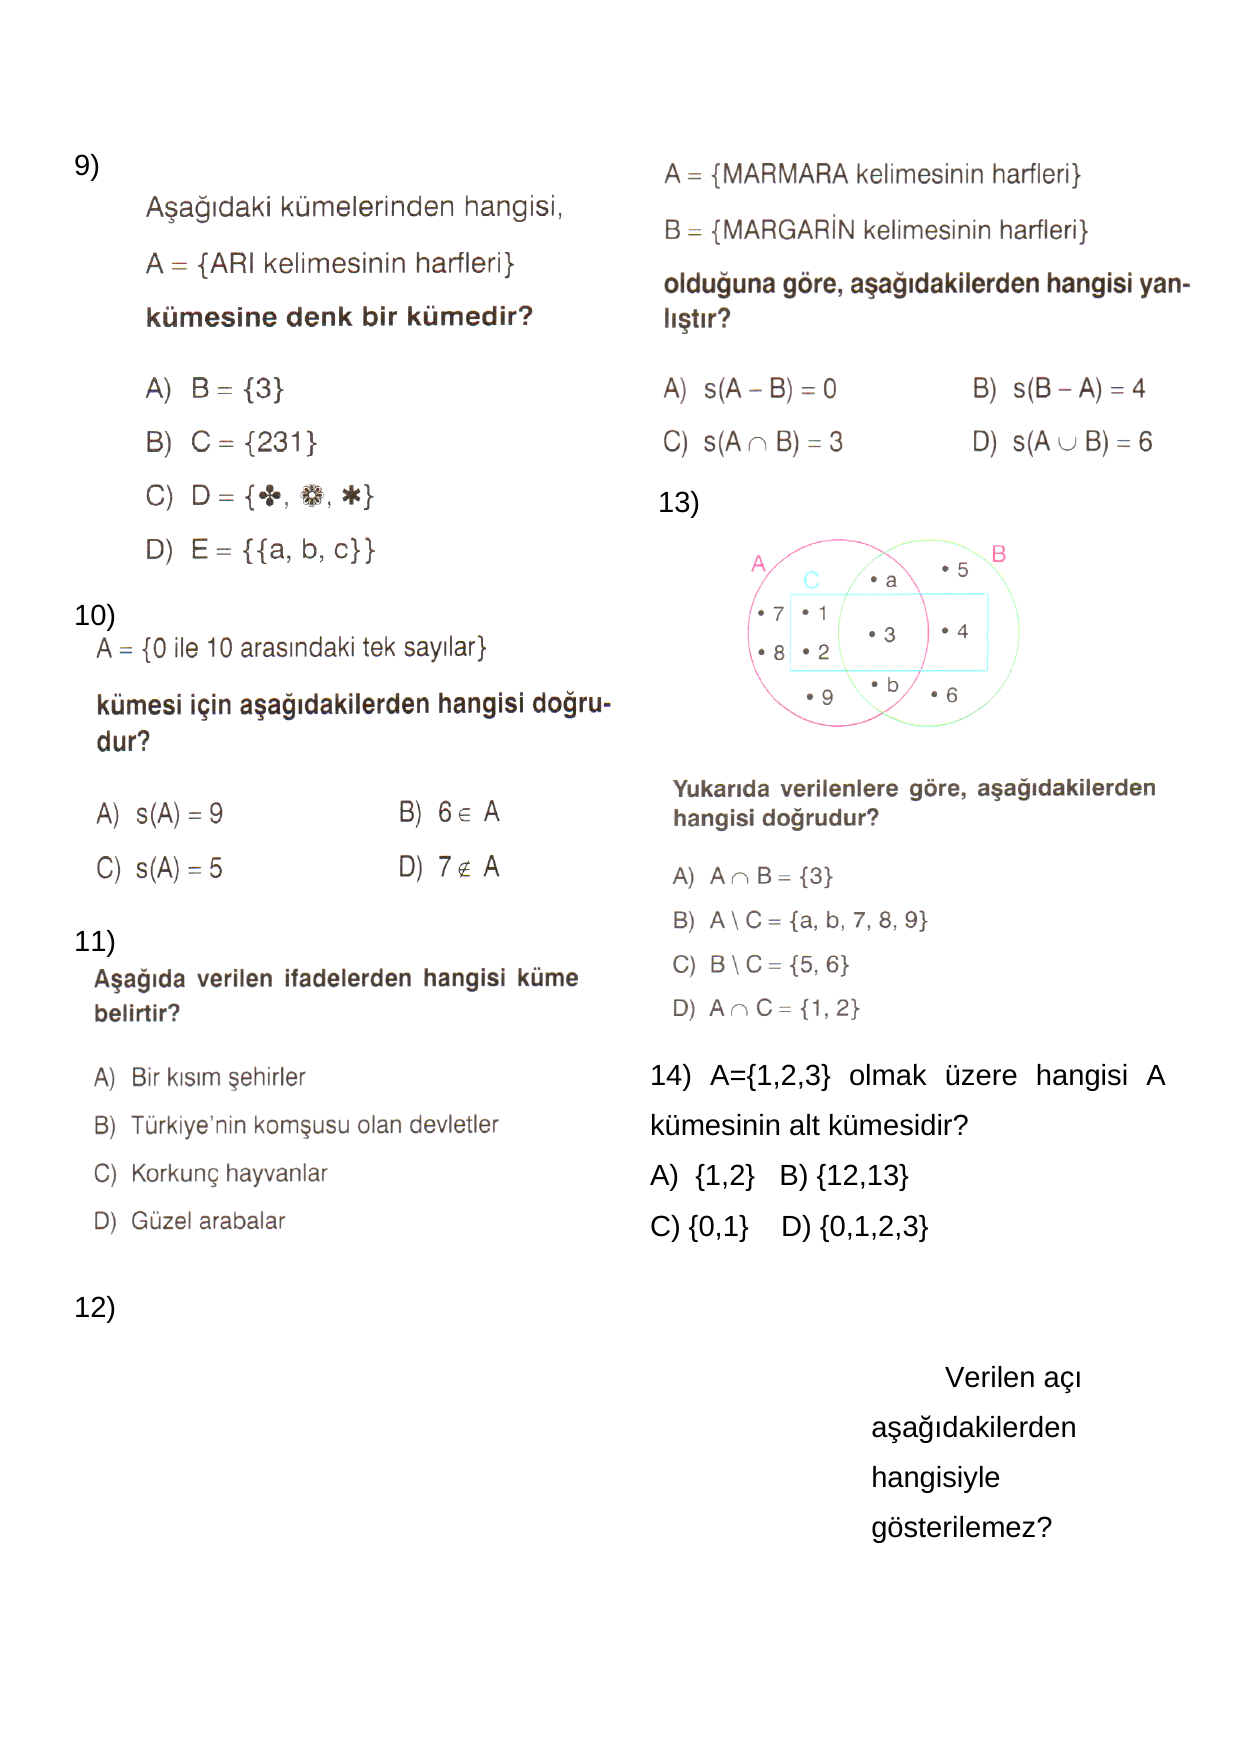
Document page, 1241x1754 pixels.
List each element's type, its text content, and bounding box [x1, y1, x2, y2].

text A) {1,2} B) {12,13} [650, 1158, 1167, 1192]
text Verilen açı aşağıdakilerden hangisiyle gösterilemez? [871, 1359, 1167, 1544]
text 13) [650, 485, 1167, 518]
text C) {0,1} D) {0,1,2,3} [650, 1209, 1167, 1242]
text 12) [74, 1290, 591, 1324]
text 14) A={1,2,3} olmak üzere hangisi A kümesinin alt kümesidir? [650, 1058, 1167, 1142]
text 9) [74, 148, 591, 181]
text 10) [74, 598, 591, 631]
text 11) [74, 924, 591, 958]
